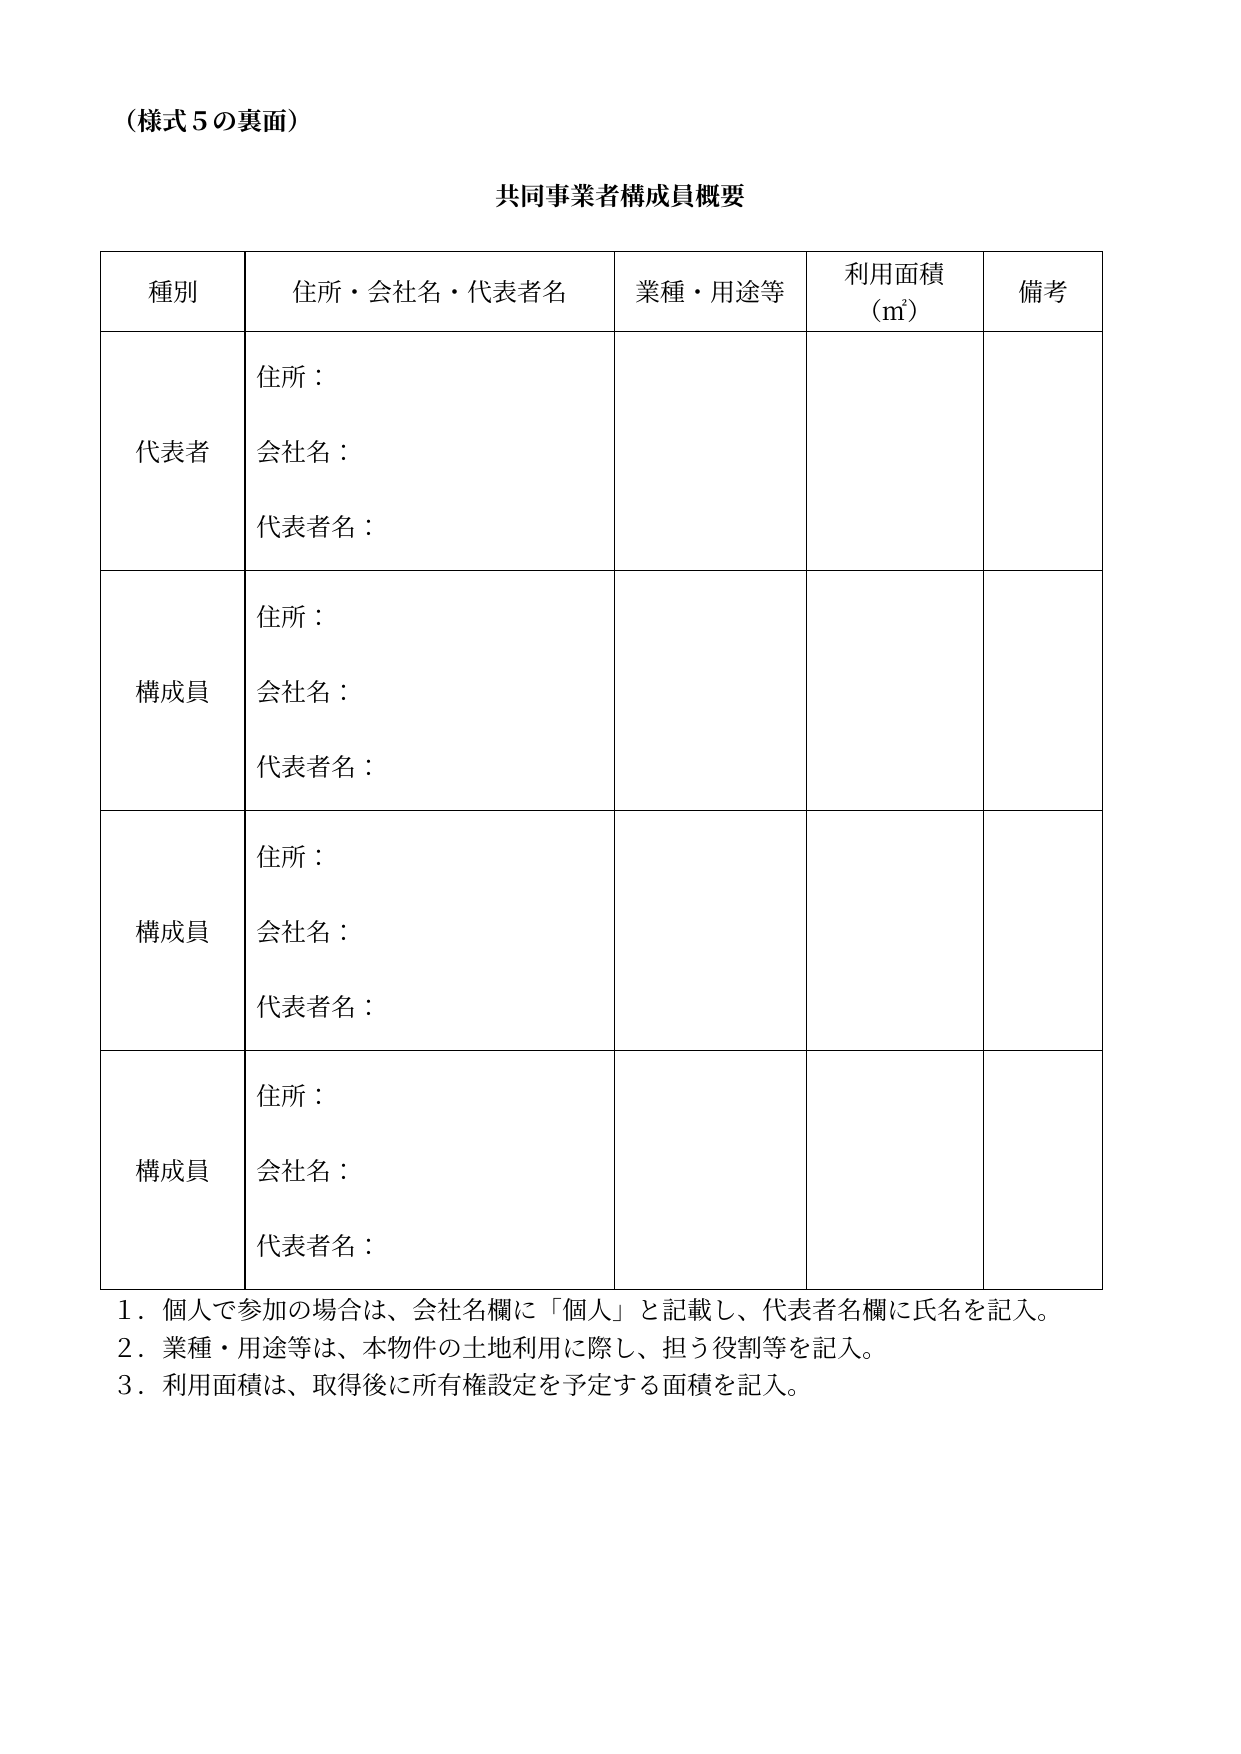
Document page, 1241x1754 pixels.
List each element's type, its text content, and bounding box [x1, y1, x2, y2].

table_cell [984, 571, 1102, 810]
table_cell [615, 1051, 806, 1289]
table_header 利用面積（㎡） [807, 252, 983, 331]
table_cell 構成員 [101, 571, 244, 810]
text （様式５の裏面） [112, 101, 1128, 138]
table_cell [807, 1051, 983, 1289]
table_cell [807, 811, 983, 1049]
table_cell [615, 571, 806, 810]
table_cell 構成員 [101, 811, 244, 1049]
table_cell 住所： 会社名： 代表者名： [246, 1051, 614, 1289]
table_cell [984, 811, 1102, 1049]
table_cell [807, 571, 983, 810]
text ３．利用面積は、取得後に所有権設定を予定する面積を記入。 [112, 1365, 1128, 1403]
text ２．業種・用途等は、本物件の土地利用に際し、担う役割等を記入。 [112, 1328, 1128, 1365]
text 共同事業者構成員概要 [112, 176, 1128, 213]
table_header 業種・用途等 [615, 252, 806, 331]
table_cell [984, 332, 1102, 570]
table_header 備考 [984, 252, 1102, 331]
table_cell [615, 811, 806, 1049]
table_cell [807, 332, 983, 570]
table_cell [984, 1051, 1102, 1289]
table_cell 代表者 [101, 332, 244, 570]
text １．個人で参加の場合は、会社名欄に「個人」と記載し、代表者名欄に氏名を記入。 [112, 1290, 1128, 1328]
table_cell [615, 332, 806, 570]
table_cell 住所： 会社名： 代表者名： [246, 332, 614, 570]
table_cell 構成員 [101, 1051, 244, 1289]
table_cell 住所： 会社名： 代表者名： [246, 811, 614, 1049]
table_header 種別 [101, 252, 244, 331]
table_header 住所・会社名・代表者名 [246, 252, 614, 331]
table_cell 住所： 会社名： 代表者名： [246, 571, 614, 810]
